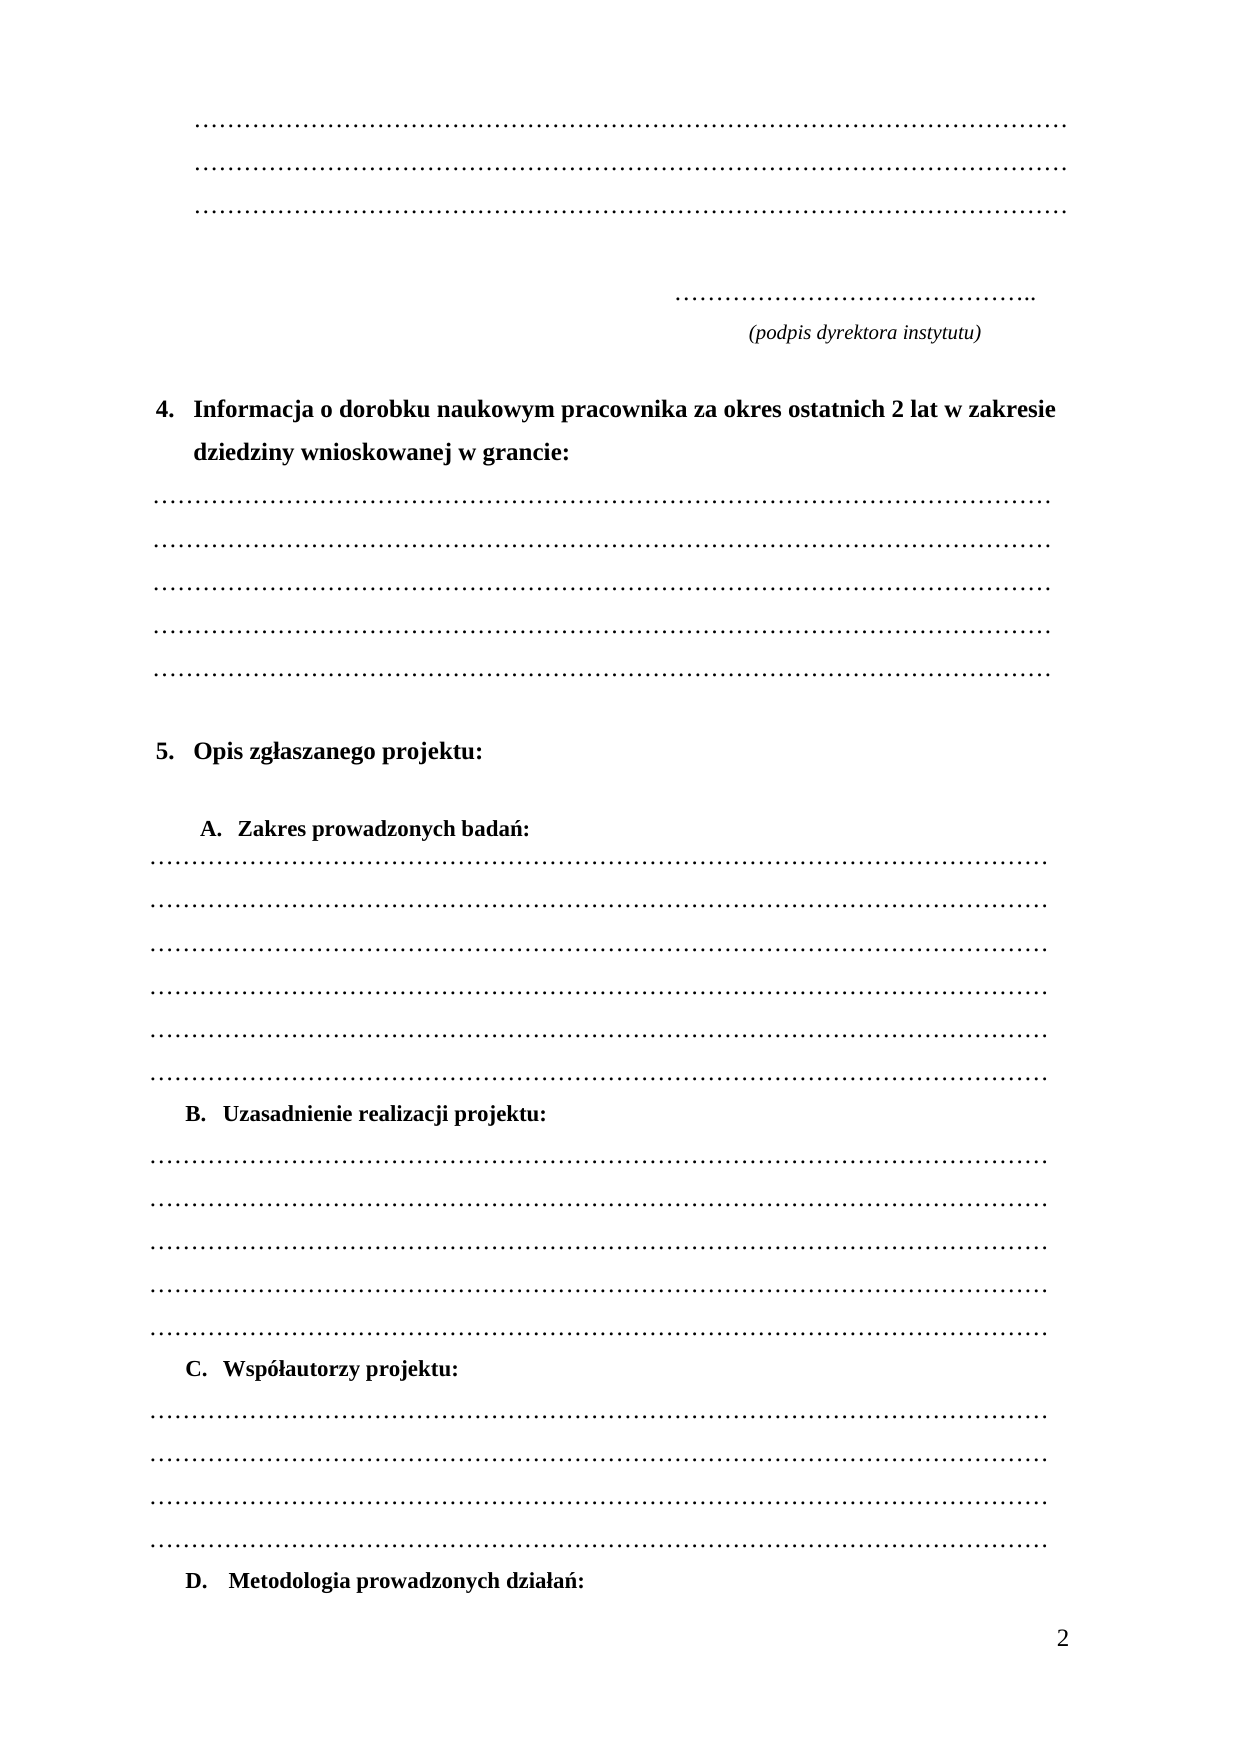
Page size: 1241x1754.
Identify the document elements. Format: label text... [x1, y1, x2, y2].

text ……………………………………………………………………………………………………………………………………………………………………………………………………………………………………………………………………………………………………………………………………………………………………………………………… [149, 841, 1069, 999]
list Współautorzy projektu: [185, 1355, 1069, 1382]
list Uzasadnienie realizacji projektu: [185, 1100, 1069, 1127]
list Opis zgłaszanego projektu: [156, 739, 1069, 765]
list Informacja o dorobku naukowym pracownika za okres ostatnich 2 lat w zakresie dziedziny wnioskowanej w grancie: [156, 394, 1069, 466]
text (podpis dyrektora instytutu) [149, 320, 1069, 344]
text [193, 104, 1069, 219]
list Zakres prowadzonych badań: [200, 816, 1069, 841]
text ……………………………………………………………………………………………………………………………………………………………………………………………………………………………………………………………………………………………………………………………………………………………………………………………………………………………………………………………………………………………… [152, 481, 1069, 682]
text ……………………………………………………………………………………………………………………………………………………………………………………………………………………………………………………………………………………………………………………………………………………………………………………………………………………………………………………………………………………………… [149, 1140, 1069, 1341]
text ……………………………………………………………………………………………… [149, 1057, 1069, 1086]
text ……………………………………………………………………………………………………………………………………………………………………………………………………………………………………………………………………………………………………………………………………………………………………………………………… [149, 1395, 1069, 1553]
text …………………………………….. [149, 277, 1069, 306]
list Metodologia prowadzonych działań: [185, 1567, 1069, 1594]
text ……………………………………………………………………………………………… [149, 1014, 1069, 1043]
